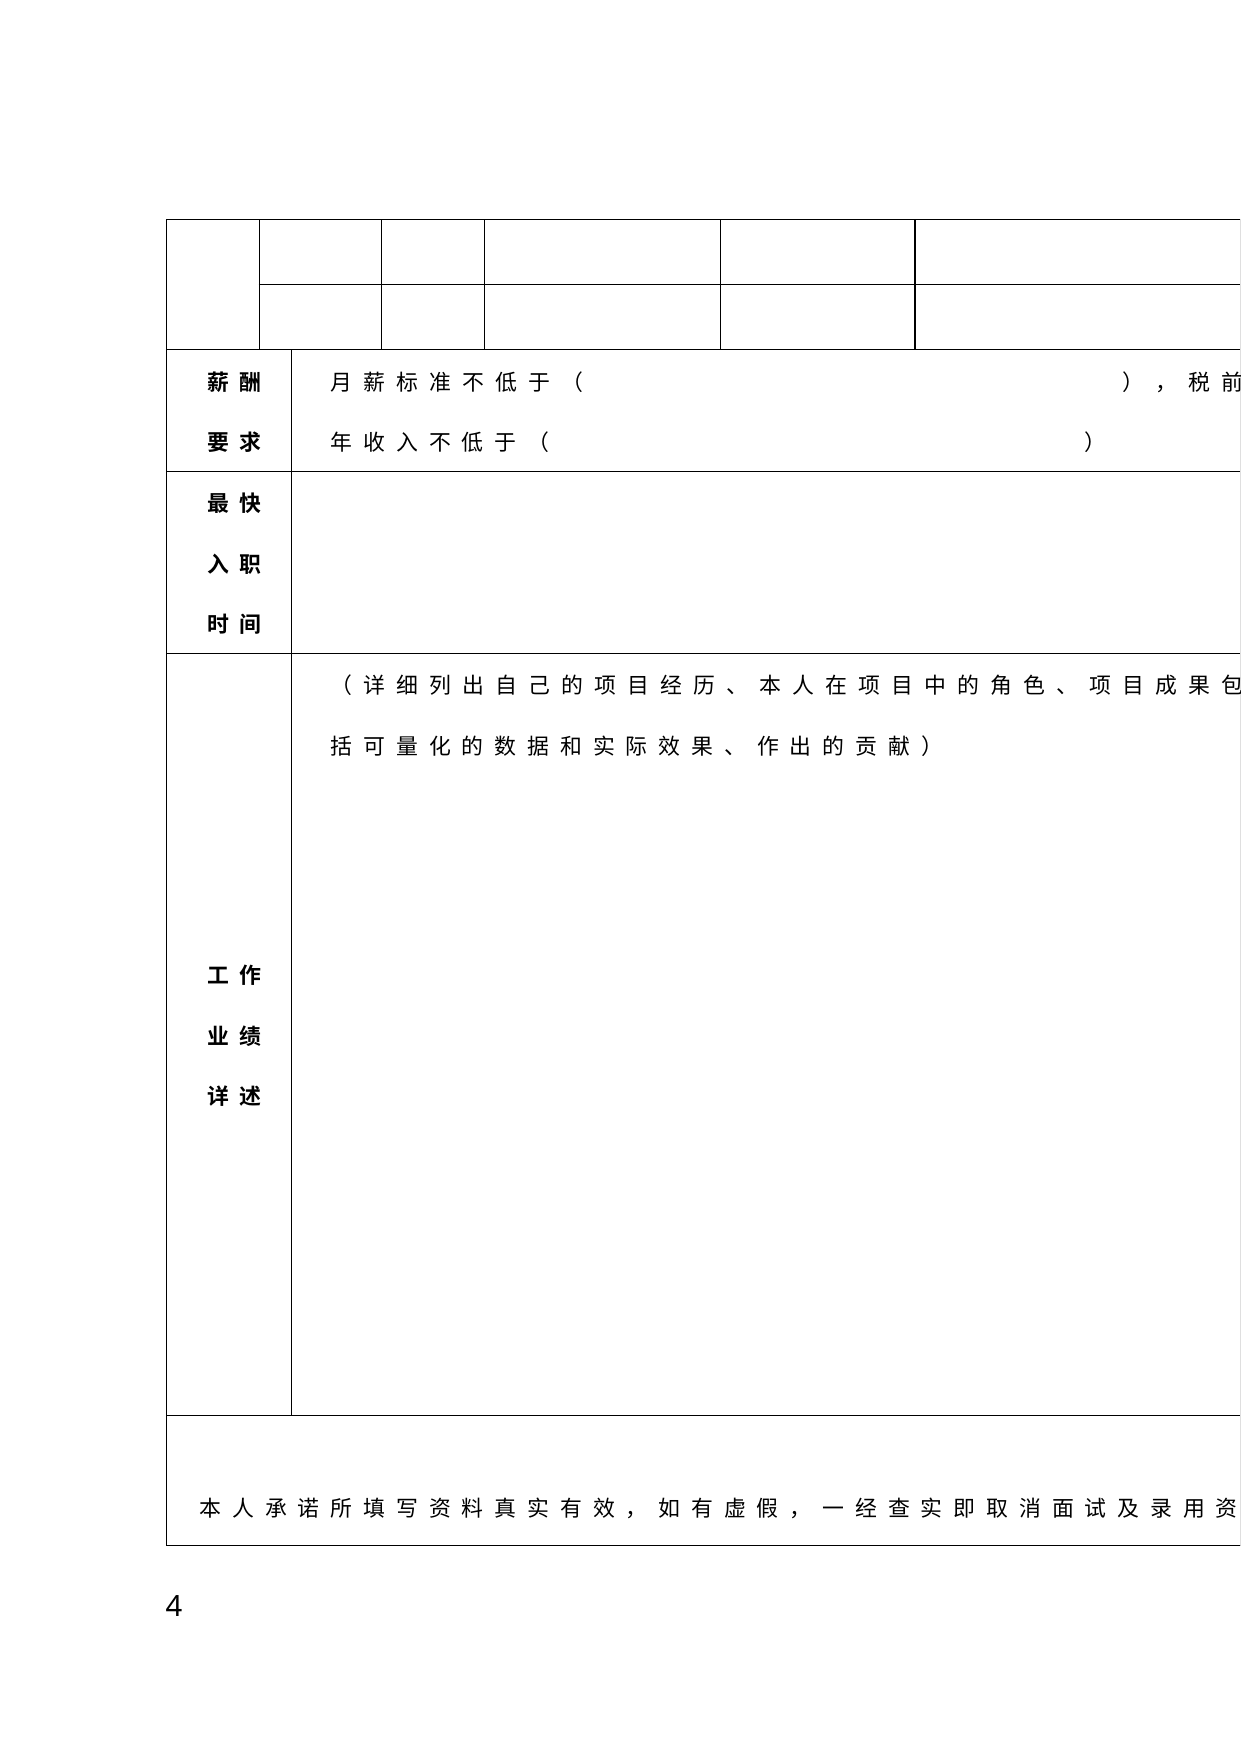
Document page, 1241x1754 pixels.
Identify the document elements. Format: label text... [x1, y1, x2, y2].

table_cell [260, 285, 381, 349]
table_cell [485, 285, 720, 349]
table_cell [916, 285, 1240, 349]
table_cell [167, 1416, 1240, 1545]
table_cell 薪酬要求 [167, 350, 291, 471]
table_cell （详细列出自己的项目经历、本人在项目中的角色、项目成果包括可量化的数据和实际效果、作出的贡献） [292, 654, 1240, 1415]
table_cell [721, 220, 914, 284]
table_cell [916, 220, 1240, 284]
table_cell [260, 220, 381, 284]
table_cell [721, 285, 914, 349]
table_cell 月薪标准不低于（ ），税前年收入不低于（ ） [292, 350, 1240, 471]
table_cell [382, 285, 484, 349]
table_cell [292, 472, 1240, 653]
table_cell 工作业绩详述 [167, 654, 291, 1415]
table_cell [382, 220, 484, 284]
table_cell 最快入职时间 [167, 472, 291, 653]
table_cell [485, 220, 720, 284]
